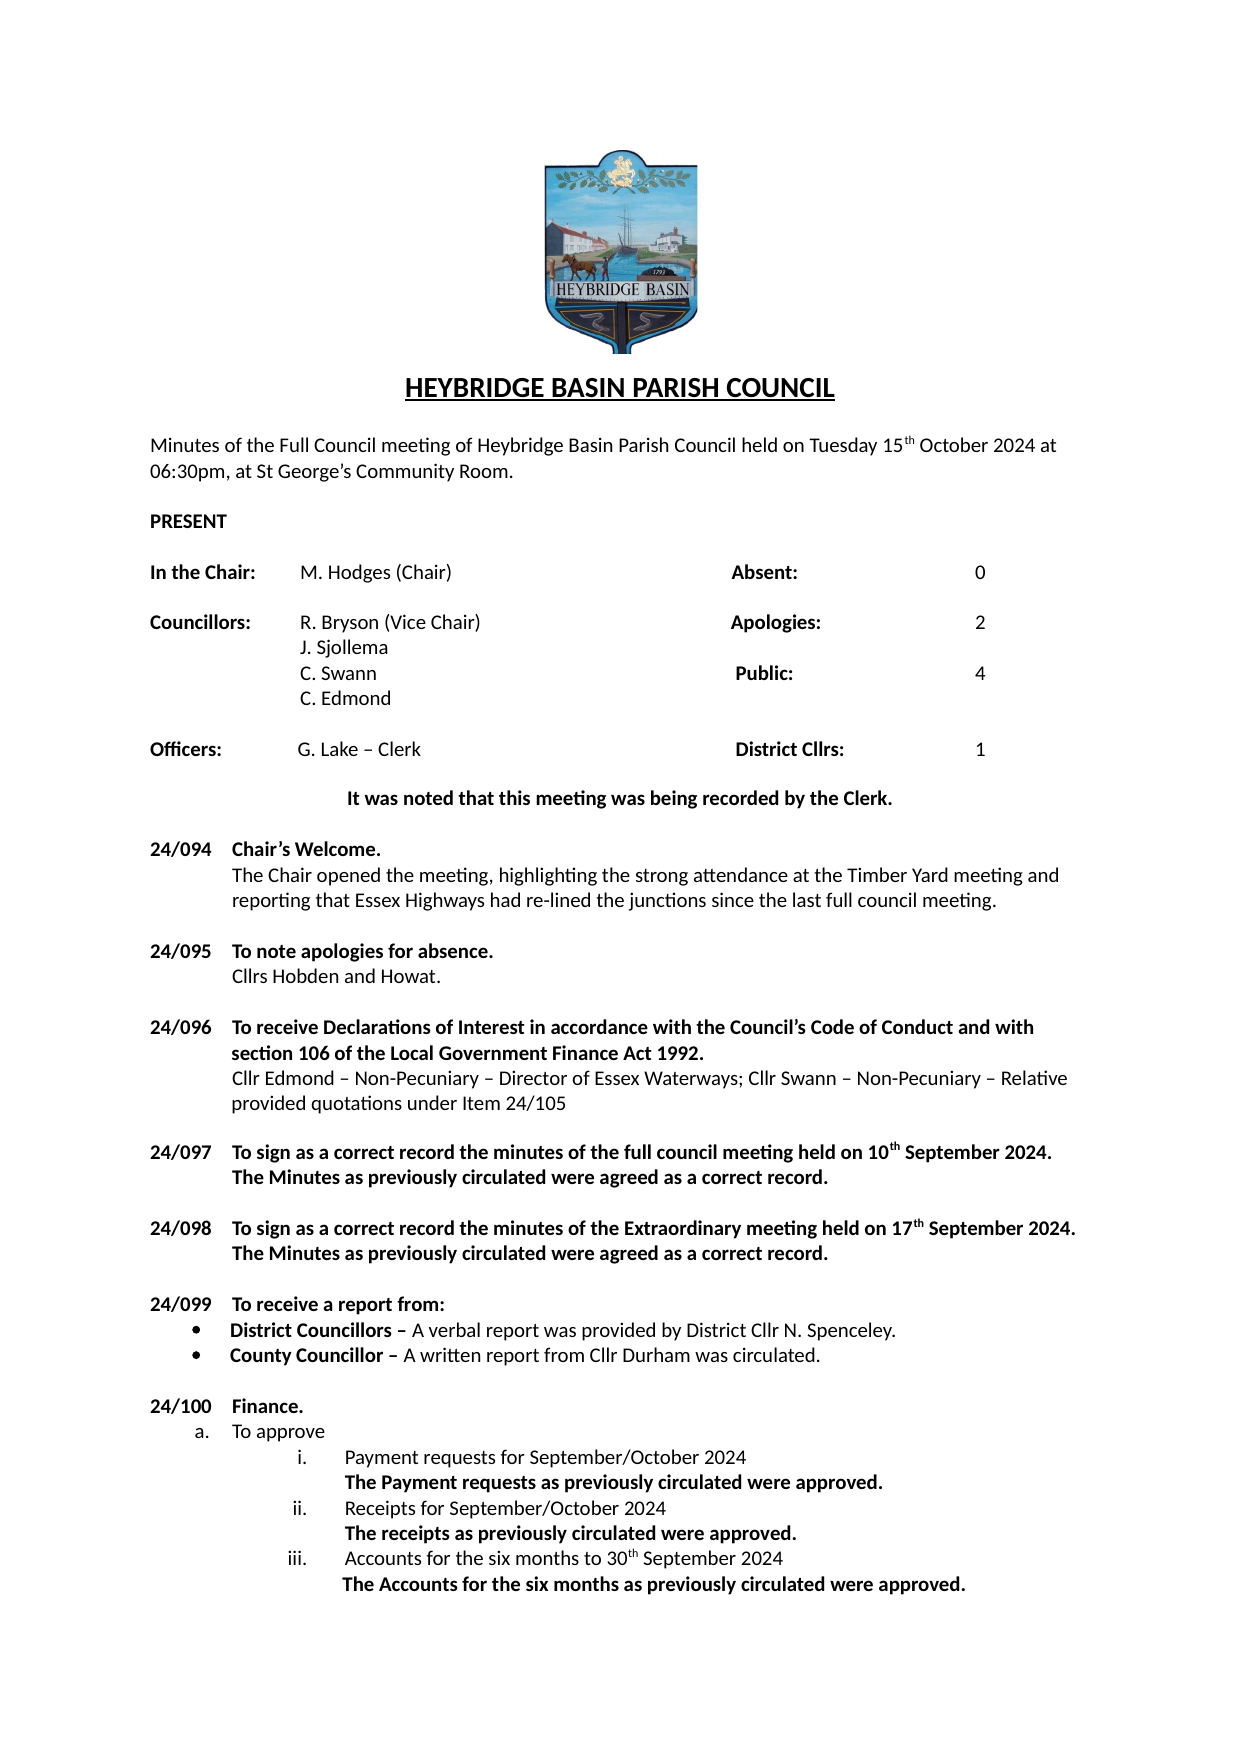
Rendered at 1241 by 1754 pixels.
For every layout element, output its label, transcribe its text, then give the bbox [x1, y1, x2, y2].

text Councillors: R. Bryson (Vice Chair) Apologies: 2 [150, 609, 1090, 634]
text 24/098 To sign as a correct record the minutes of the Extraordinary meeting held on 17th September 2024. [150, 1215, 1090, 1241]
text The Chair opened the meeting, highlighting the strong attendance at the Timber Yard meeting and reporting that Essex Highways had re-lined the junctions since the last full council meeting. [232, 862, 1090, 913]
text Officers: G. Lake – Clerk District Cllrs: 1 [150, 736, 1090, 762]
list To approve [194, 1418, 1090, 1444]
text The Accounts for the six months as previously circulated were approved. [150, 1571, 1090, 1596]
text It was noted that this meeting was being recorded by the Clerk. [150, 786, 1090, 811]
text The Minutes as previously circulated were agreed as a correct record. [150, 1241, 1090, 1266]
list The receipts as previously circulated were approved. [344, 1520, 1090, 1546]
picture [544, 150, 698, 353]
text HEYBRIDGE BASIN PARISH COUNCIL [150, 369, 1090, 404]
text Cllr Edmond – Non-Pecuniary – Director of Essex Waterways; Cllr Swann – Non-Pecuniary – Relative provided quotations under Item 24/105 [231, 1065, 1090, 1116]
list The Payment requests as previously circulated were approved. [344, 1469, 1090, 1495]
list County Councillor – A written report from Cllr Durham was circulated. [192, 1342, 1090, 1368]
text C. Swann Public: 4 [150, 660, 1090, 685]
text 24/100 Finance. [150, 1393, 1090, 1418]
text 24/096 To receive Declarations of Interest in accordance with the Council’s Code of Conduct and with section 106 of the Local Government Finance Act 1992. [150, 1014, 1090, 1065]
text PRESENT [150, 509, 1090, 534]
text C. Edmond [150, 685, 1090, 711]
text In the Chair: M. Hodges (Chair) Absent: 0 [150, 559, 1090, 585]
list District Councillors – A verbal report was provided by District Cllr N. Spenceley. [192, 1317, 1090, 1342]
text Cllrs Hobden and Howat. [150, 963, 1090, 989]
list Payment requests for September/October 2024 [307, 1444, 1090, 1469]
list Receipts for September/October 2024 [307, 1495, 1090, 1520]
text 24/094 Chair’s Welcome. [150, 836, 1090, 862]
text The Minutes as previously circulated were agreed as a correct record. [150, 1164, 1090, 1190]
text Minutes of the Full Council meeting of Heybridge Basin Parish Council held on Tuesday 15th October 2024 at 06:30pm, at St George’s Community Room. [150, 432, 1090, 483]
text J. Sjollema [150, 634, 1090, 660]
list Accounts for the six months to 30th September 2024 [307, 1546, 1090, 1571]
text 24/099 To receive a report from: [150, 1291, 1090, 1317]
text 24/097 To sign as a correct record the minutes of the full council meeting held on 10th September 2024. [150, 1139, 1090, 1164]
text 24/095 To note apologies for absence. [150, 938, 1090, 963]
